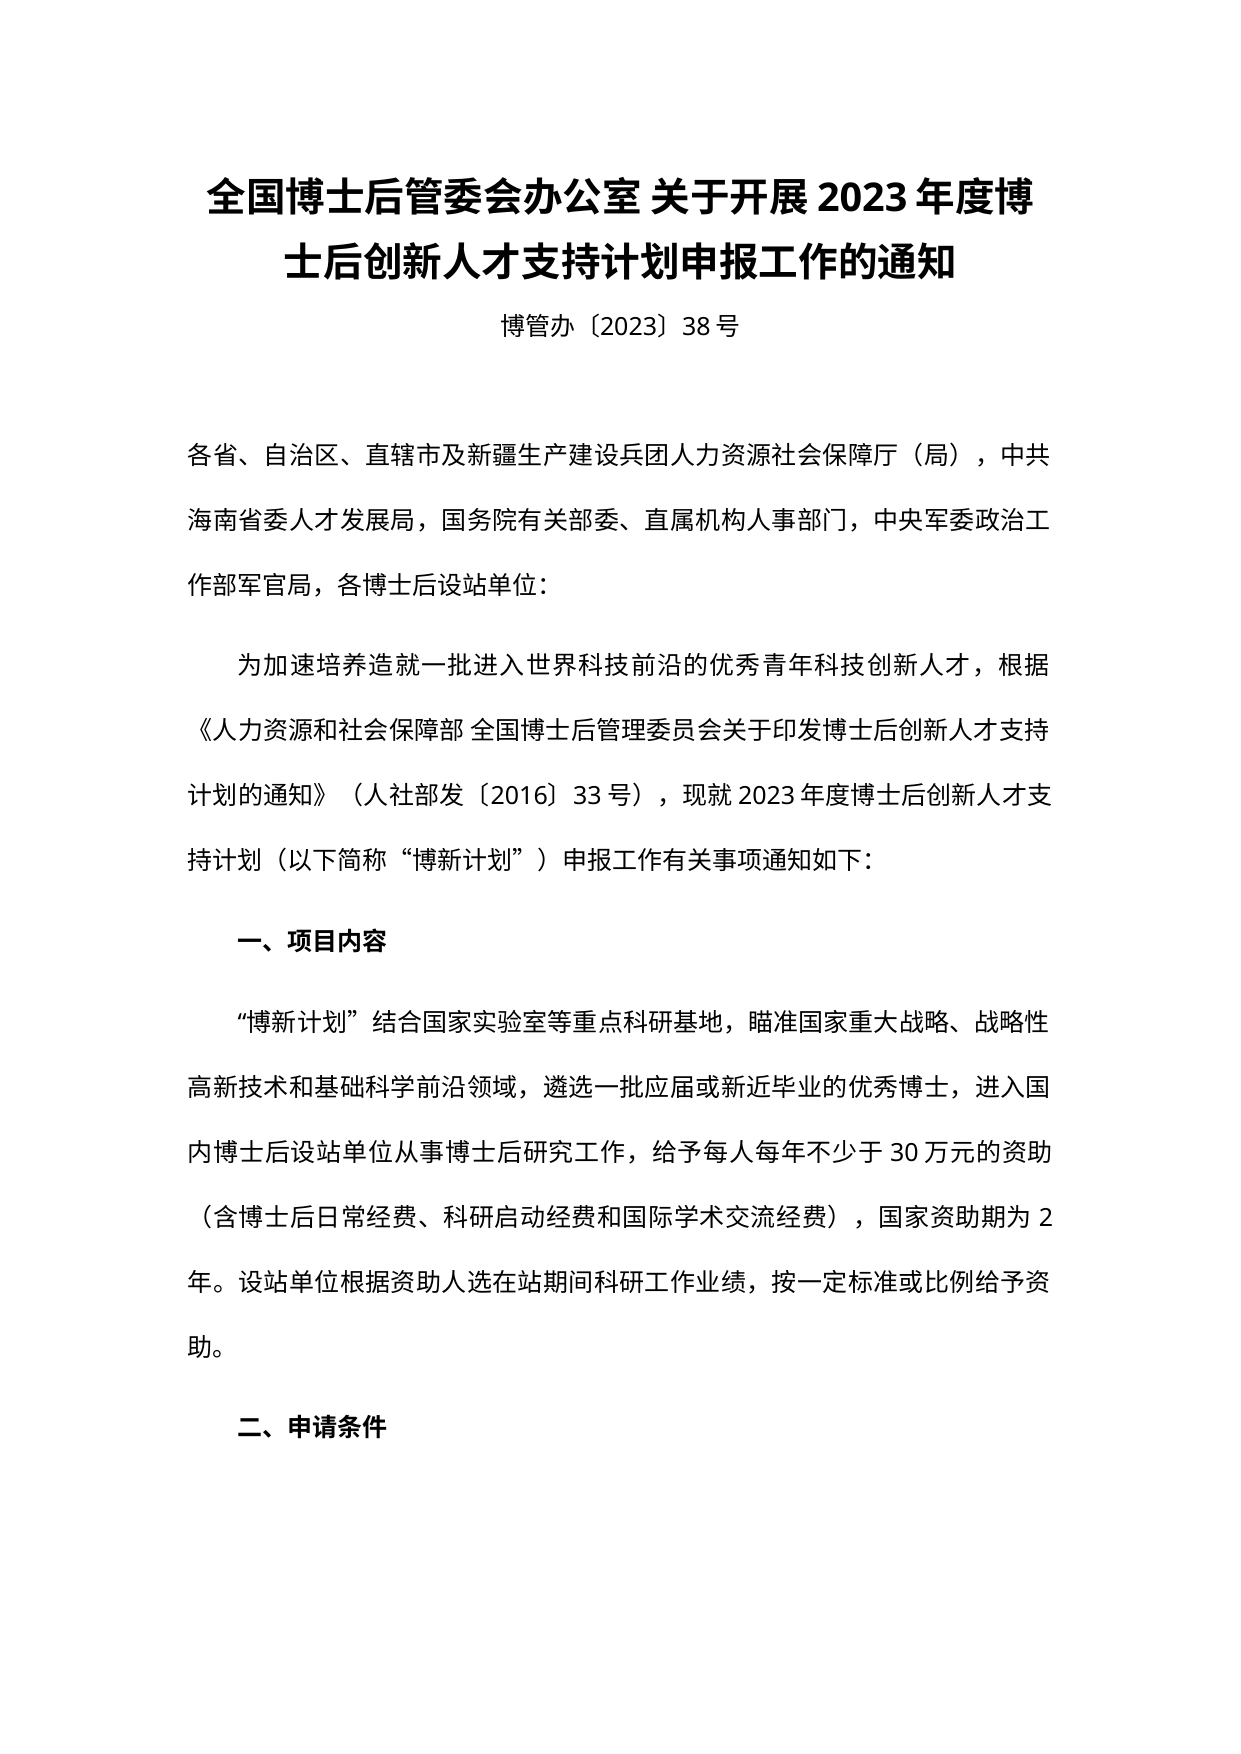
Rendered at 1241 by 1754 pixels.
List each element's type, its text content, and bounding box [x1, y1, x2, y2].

text “博新计划”结合国家实验室等重点科研基地，瞄准国家重大战略、战略性高新技术和基础科学前沿领域，遴选一批应届或新近毕业的优秀博士，进入国内博士后设站单位从事博士后研究工作，给予每人每年不少于30万元的资助（含博士后日常经费、科研启动经费和国际学术交流经费），国家资助期为2年。设站单位根据资助人选在站期间科研工作业绩，按一定标准或比例给予资助。 [187, 988, 1053, 1378]
text 二、申请条件 [187, 1393, 1053, 1458]
text 全国博士后管委会办公室 关于开展2023年度博士后创新人才支持计划申报工作的通知 [187, 162, 1053, 292]
text 为加速培养造就一批进入世界科技前沿的优秀青年科技创新人才，根据《人力资源和社会保障部 全国博士后管理委员会关于印发博士后创新人才支持计划的通知》（人社部发〔2016〕33号），现就2023年度博士后创新人才支持计划（以下简称“博新计划”）申报工作有关事项通知如下： [187, 631, 1053, 891]
text 各省、自治区、直辖市及新疆生产建设兵团人力资源社会保障厅（局），中共海南省委人才发展局，国务院有关部委、直属机构人事部门，中央军委政治工作部军官局，各博士后设站单位： [187, 421, 1053, 616]
text 一、项目内容 [187, 907, 1053, 972]
text 博管办〔2023〕38号 [187, 292, 1053, 357]
